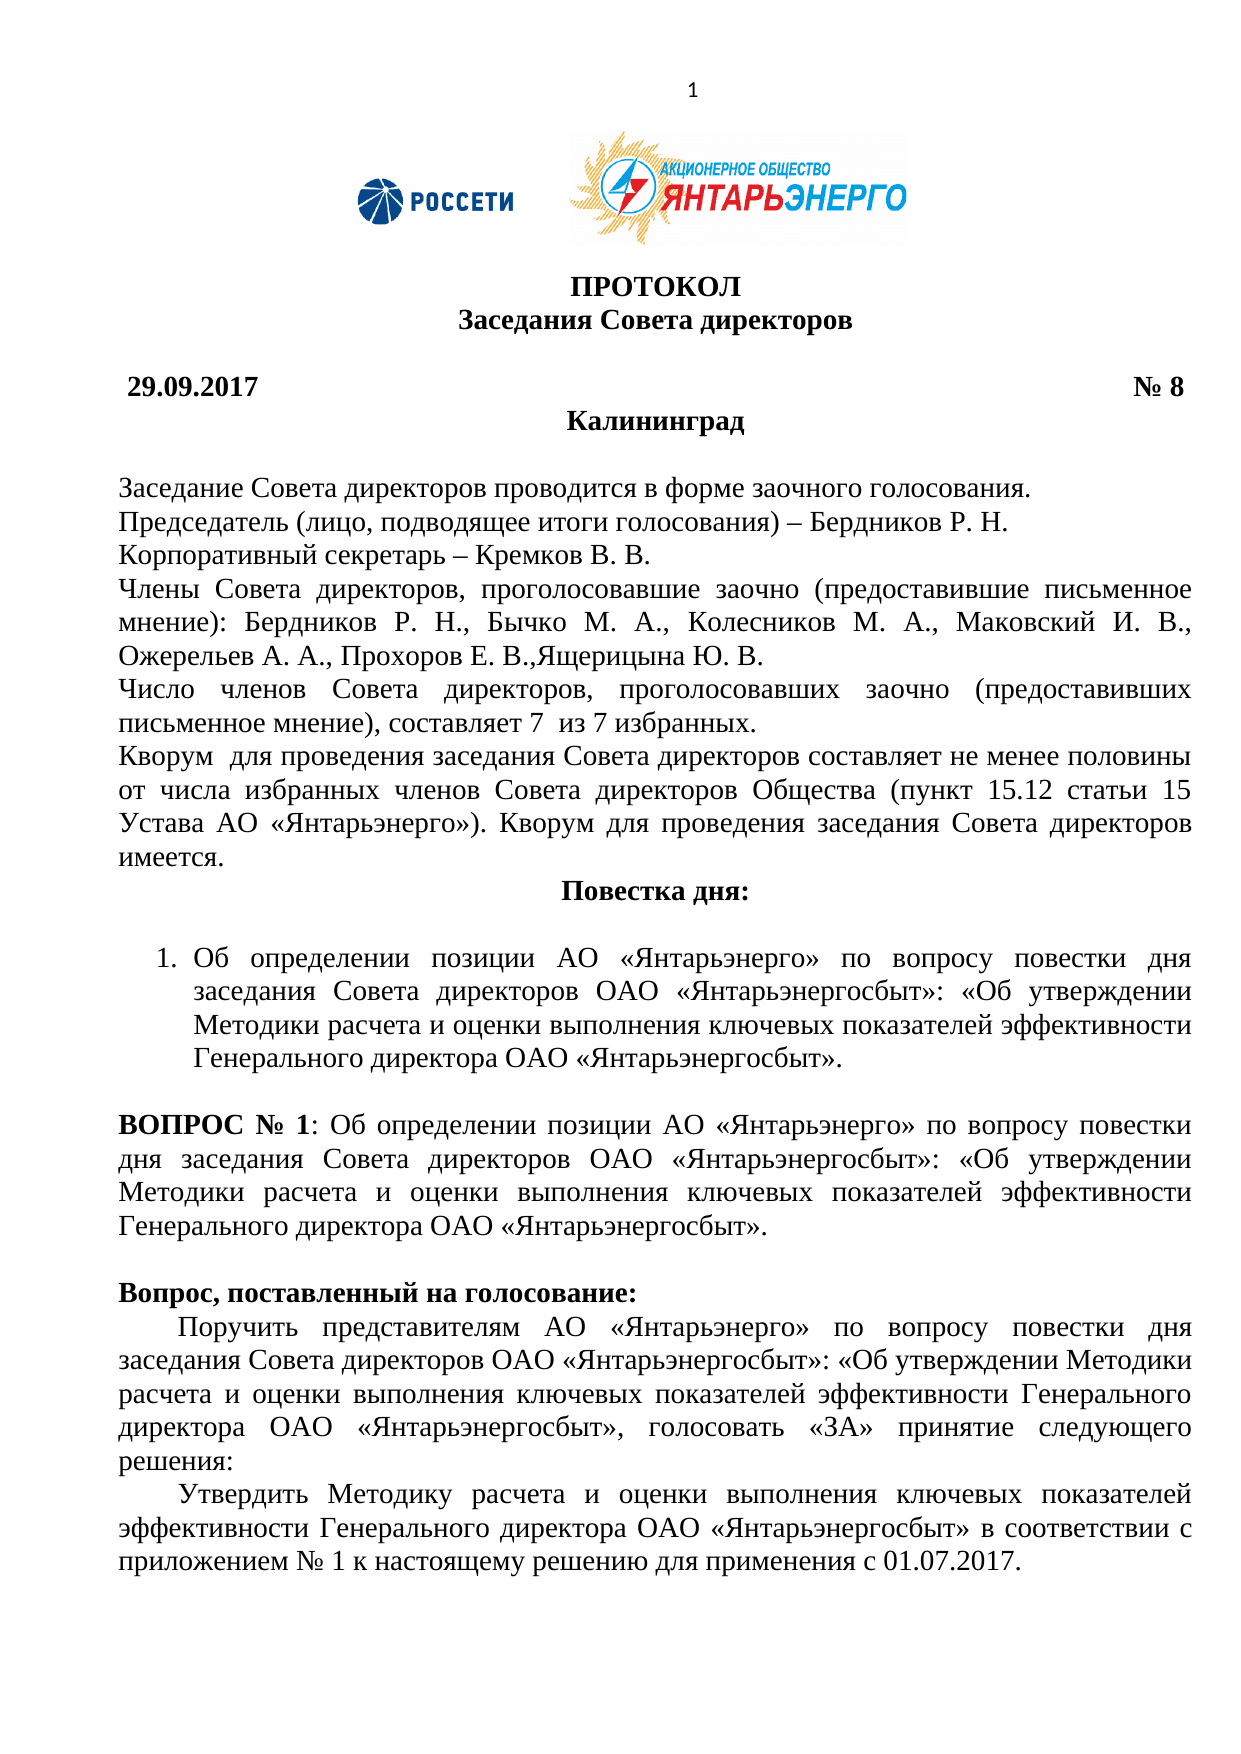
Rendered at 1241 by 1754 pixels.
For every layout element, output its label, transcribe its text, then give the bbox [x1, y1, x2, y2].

picture [891, 190, 901, 206]
picture [356, 131, 907, 245]
text Заседания Совета директоров [118, 302, 1193, 336]
text Председатель (лицо, подводящее итоги голосования) – Бердников Р. Н. [118, 504, 1193, 537]
text Члены Совета директоров, проголосовавшие заочно (предоставившие письменное мнение): Бердников Р. Н., Бычко М. А., Колесников М. А., Маковский И. В., Ожерельев А. А., Прохоров Е. В.,Ящерицына Ю. В. [118, 571, 1193, 671]
list Об определении позиции АО «Янтарьэнерго» по вопросу повестки дня заседания Совета директоров ОАО «Янтарьэнергосбыт»: «Об утверждении Методики расчета и оценки выполнения ключевых показателей эффективности Генерального директора ОАО «Янтарьэнергосбыт». [156, 940, 1193, 1074]
text 29.09.2017 № 8 [118, 369, 1193, 403]
table_header [118, 131, 1144, 269]
text Вопрос, поставленный на голосование: [118, 1275, 1193, 1309]
text Кворум для проведения заседания Совета директоров составляет не менее половины от числа избранных членов Совета директоров Общества (пункт 15.12 статьи 15 Устава АО «Янтарьэнерго»). Кворум для проведения заседания Совета директоров имеется. [118, 738, 1193, 873]
text Заседание Совета директоров проводится в форме заочного голосования. [118, 470, 1193, 504]
text ПРОТОКОЛ [118, 269, 1193, 302]
text ВОПРОС № 1: Об определении позиции АО «Янтарьэнерго» по вопросу повестки дня заседания Совета директоров ОАО «Янтарьэнергосбыт»: «Об утверждении Методики расчета и оценки выполнения ключевых показателей эффективности Генерального директора ОАО «Янтарьэнергосбыт». [118, 1107, 1193, 1242]
text Калининград [118, 403, 1193, 437]
text Поручить представителям АО «Янтарьэнерго» по вопросу повестки дня заседания Совета директоров ОАО «Янтарьэнергосбыт»: «Об утверждении Методики расчета и оценки выполнения ключевых показателей эффективности Генерального директора ОАО «Янтарьэнергосбыт», голосовать «ЗА» принятие следующего решения: [118, 1309, 1193, 1476]
text Повестка дня: [118, 873, 1193, 906]
text Число членов Совета директоров, проголосовавших заочно (предоставивших письменное мнение), составляет 7 из 7 избранных. [118, 671, 1193, 738]
text Корпоративный секретарь – Кремков В. В. [118, 537, 1193, 571]
text Утвердить Методику расчета и оценки выполнения ключевых показателей эффективности Генерального директора ОАО «Янтарьэнергосбыт» в соответствии с приложением № 1 к настоящему решению для применения с 01.07.2017. [118, 1476, 1193, 1577]
